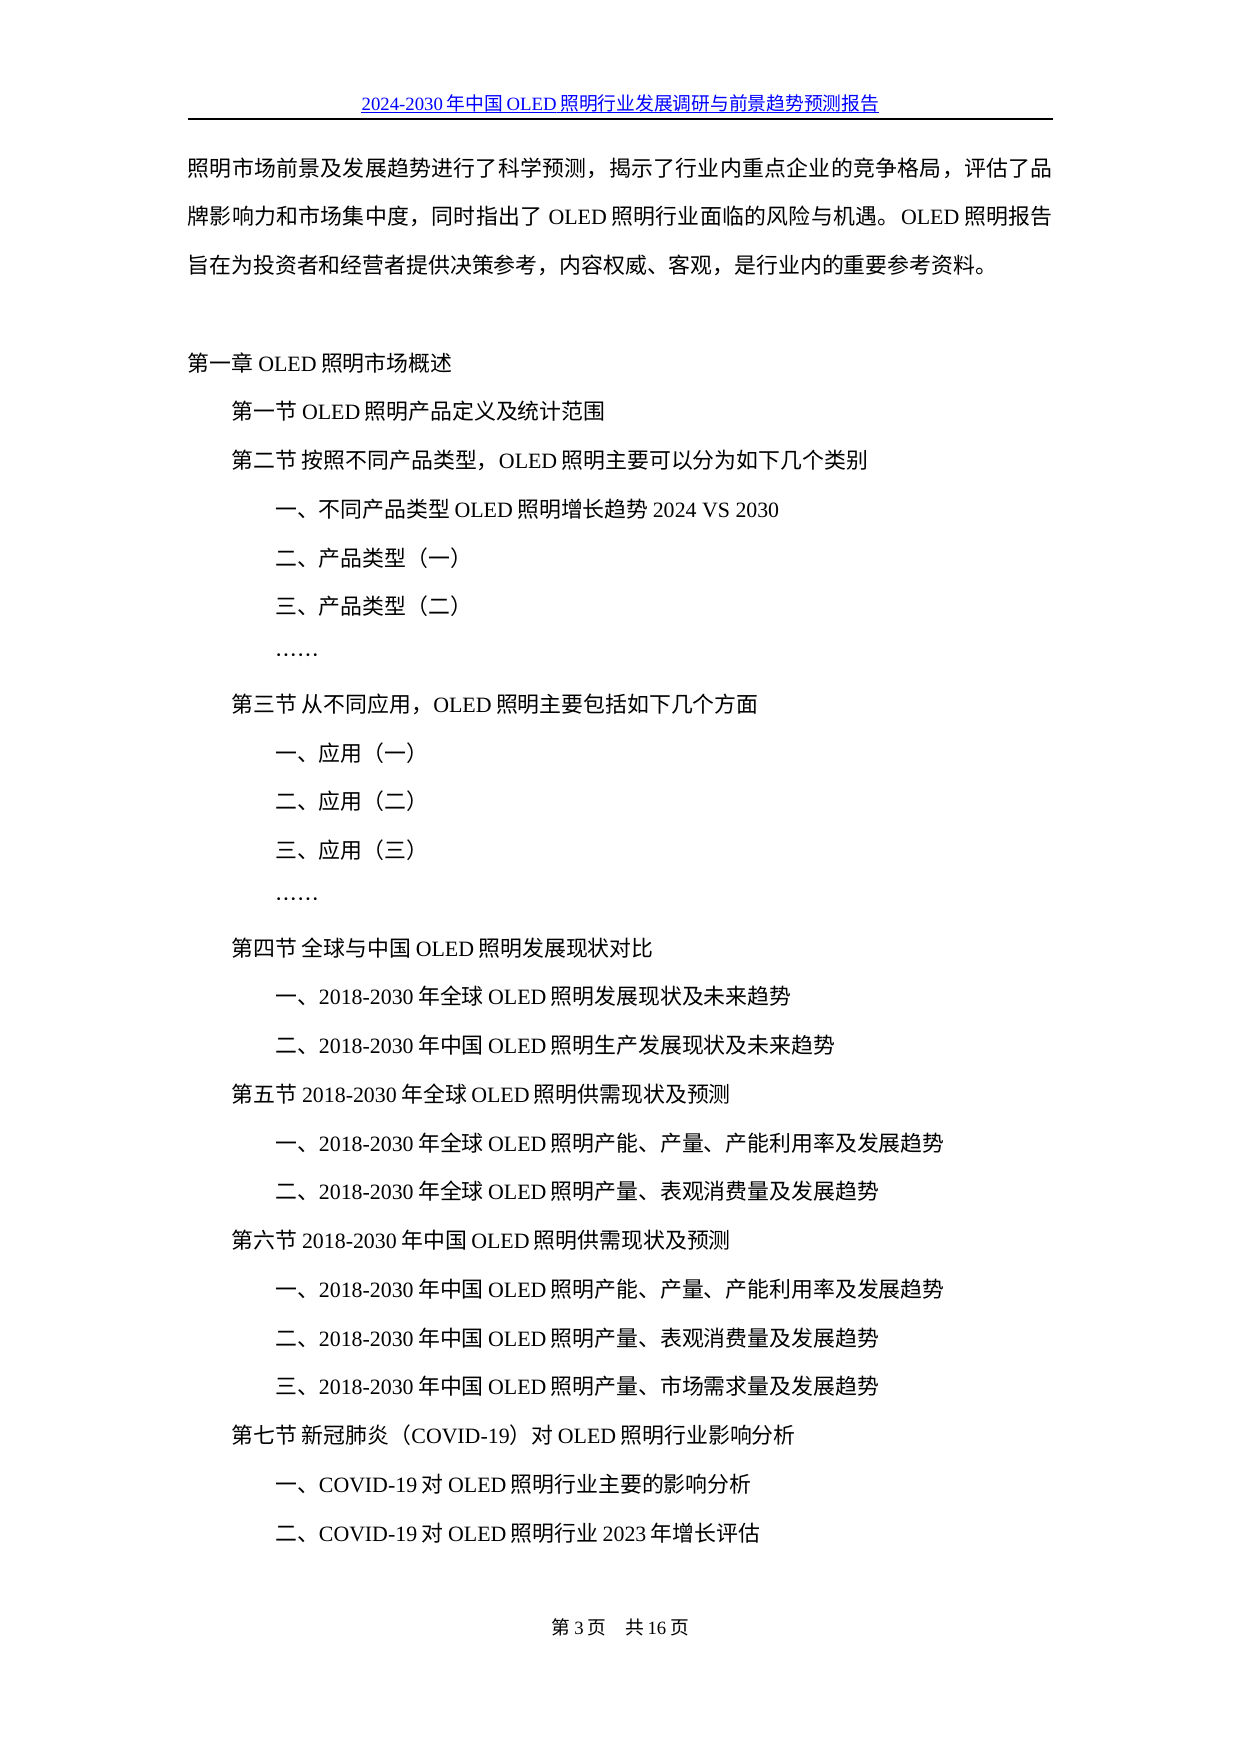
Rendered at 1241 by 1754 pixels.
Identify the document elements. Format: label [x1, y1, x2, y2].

text [187, 150, 1053, 1548]
